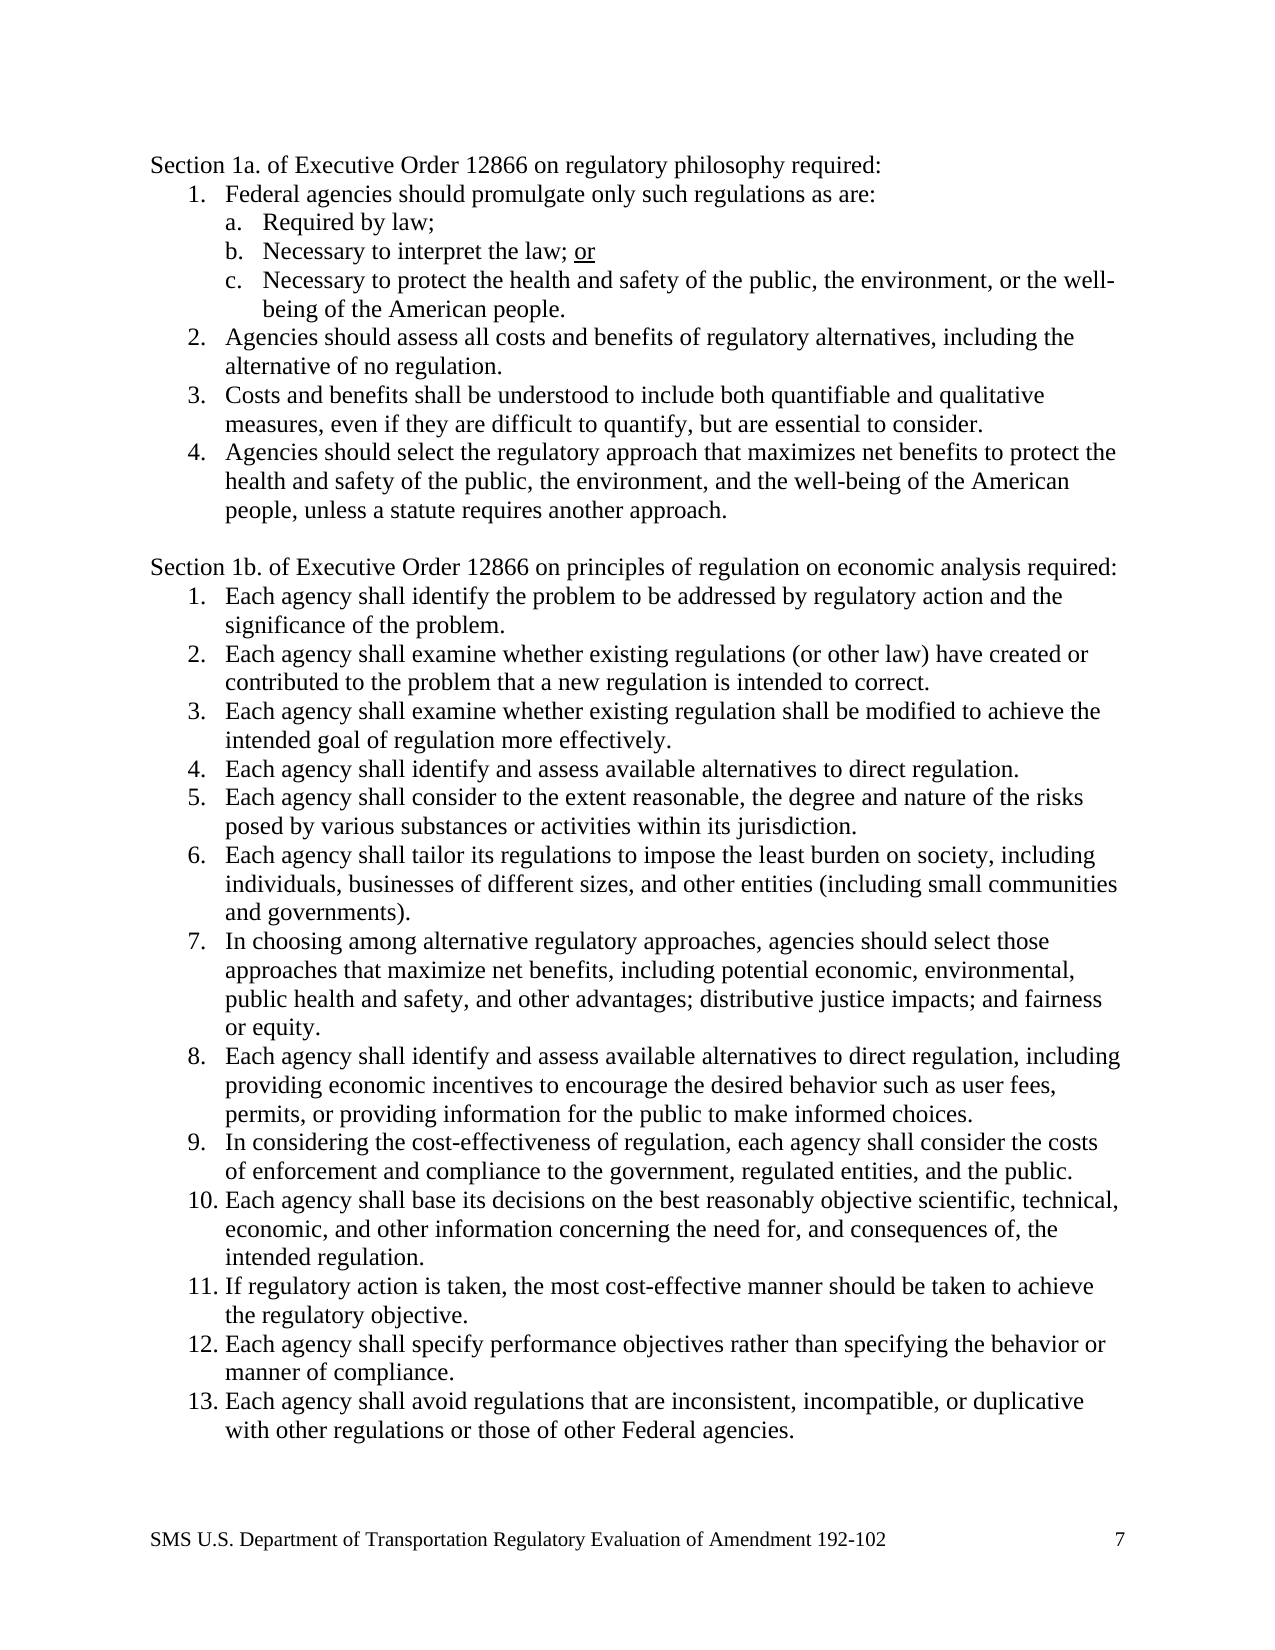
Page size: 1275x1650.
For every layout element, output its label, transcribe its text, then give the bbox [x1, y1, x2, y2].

list Each agency shall consider to the extent reasonable, the degree and nature of the risks posed by various substances or activities within its jurisdiction. [187, 782, 1125, 840]
list Agencies should assess all costs and benefits of regulatory alternatives, including the alternative of no regulation. [187, 322, 1125, 380]
list Each agency shall identify and assess available alternatives to direct regulation, including providing economic incentives to encourage the desired behavior such as user fees, permits, or providing information for the public to make informed choices. [187, 1041, 1125, 1127]
list In considering the cost-effectiveness of regulation, each agency shall consider the costs of enforcement and compliance to the government, regulated entities, and the public. [187, 1127, 1125, 1185]
list Agencies should select the regulatory approach that maximizes net benefits to protect the health and safety of the public, the environment, and the well-being of the American people, unless a statute requires another approach. [187, 437, 1125, 524]
list Necessary to protect the health and safety of the public, the environment, or the well-being of the American people. [225, 265, 1125, 322]
list Each agency shall identify and assess available alternatives to direct regulation. [187, 754, 1125, 782]
list Each agency shall avoid regulations that are inconsistent, incompatible, or duplicative with other regulations or those of other Federal agencies. [187, 1386, 1125, 1444]
list Each agency shall identify the problem to be addressed by regulatory action and the significance of the problem. [187, 581, 1125, 639]
list Each agency shall specify performance objectives rather than specifying the behavior or manner of compliance. [187, 1329, 1125, 1386]
list Each agency shall base its decisions on the best reasonably objective scientific, technical, economic, and other information concerning the need for, and consequences of, the intended regulation. [187, 1185, 1125, 1271]
list Costs and benefits shall be understood to include both quantifiable and qualitative measures, even if they are difficult to quantify, but are essential to consider. [187, 380, 1125, 437]
list Necessary to interpret the law; or [225, 236, 1125, 265]
text Section 1b. of Executive Order 12866 on principles of regulation on economic analysis required: [150, 552, 1125, 581]
list Each agency shall examine whether existing regulations (or other law) have created or contributed to the problem that a new regulation is intended to correct. [187, 639, 1125, 696]
list Each agency shall tailor its regulations to impose the least burden on society, including individuals, businesses of different sizes, and other entities (including small communities and governments). [187, 840, 1125, 926]
text Section 1a. of Executive Order 12866 on regulatory philosophy required: [150, 150, 1125, 179]
list In choosing among alternative regulatory approaches, agencies should select those approaches that maximize net benefits, including potential economic, environmental, public health and safety, and other advantages; distributive justice impacts; and fairness or equity. [187, 926, 1125, 1041]
list Required by law; [225, 207, 1125, 236]
list Each agency shall examine whether existing regulation shall be modified to achieve the intended goal of regulation more effectively. [187, 696, 1125, 754]
list Federal agencies should promulgate only such regulations as are: [187, 179, 1125, 207]
list If regulatory action is taken, the most cost-effective manner should be taken to achieve the regulatory objective. [187, 1271, 1125, 1329]
